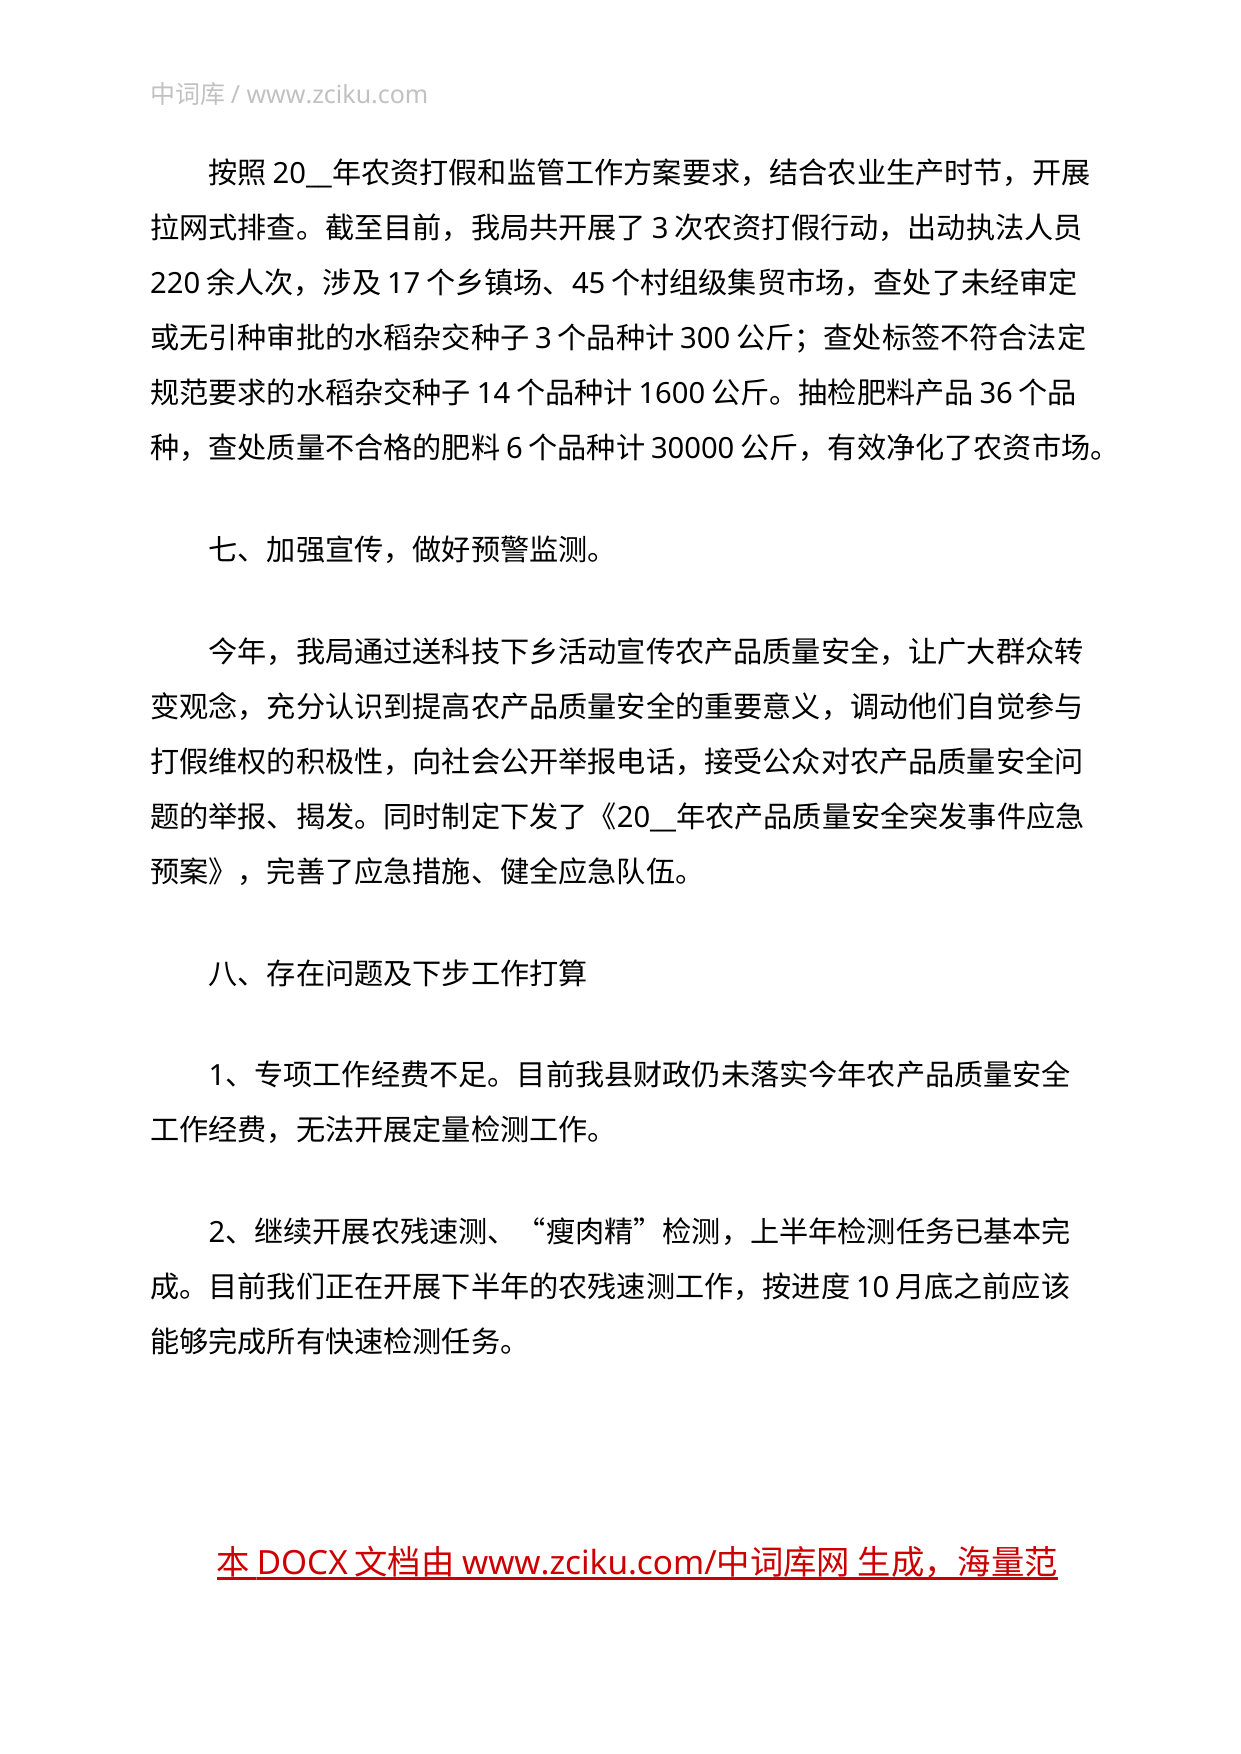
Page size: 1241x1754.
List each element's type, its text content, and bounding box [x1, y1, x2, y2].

text 今年，我局通过送科技下乡活动宣传农产品质量安全，让广大群众转变观念，充分认识到提高农产品质量安全的重要意义，调动他们自觉参与打假维权的积极性，向社会公开举报电话，接受公众对农产品质量安全问题的举报、揭发。同时制定下发了《20__年农产品质量安全突发事件应急预案》，完善了应急措施、健全应急队伍。 [150, 629, 1090, 891]
text 七、加强宣传，做好预警监测。 [150, 527, 1090, 569]
text 1、专项工作经费不足。目前我县财政仍未落实今年农产品质量安全工作经费，无法开展定量检测工作。 [150, 1052, 1090, 1149]
text 八、存在问题及下步工作打算 [150, 950, 1090, 992]
text 按照20__年农资打假和监管工作方案要求，结合农业生产时节，开展拉网式排查。截至目前，我局共开展了3次农资打假行动，出动执法人员220余人次，涉及17个乡镇场、45个村组级集贸市场，查处了未经审定或无引种审批的水稻杂交种子3个品种计300公斤；查处标签不符合法定规范要求的水稻杂交种子14个品种计1600公斤。抽检肥料产品36个品种，查处质量不合格的肥料6个品种计30000公斤，有效净化了农资市场。 [150, 150, 1090, 467]
text 2、继续开展农残速测、“瘦肉精”检测，上半年检测任务已基本完成。目前我们正在开展下半年的农残速测工作，按进度10月底之前应该能够完成所有快速检测任务。 [150, 1209, 1090, 1361]
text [150, 1536, 1090, 1584]
